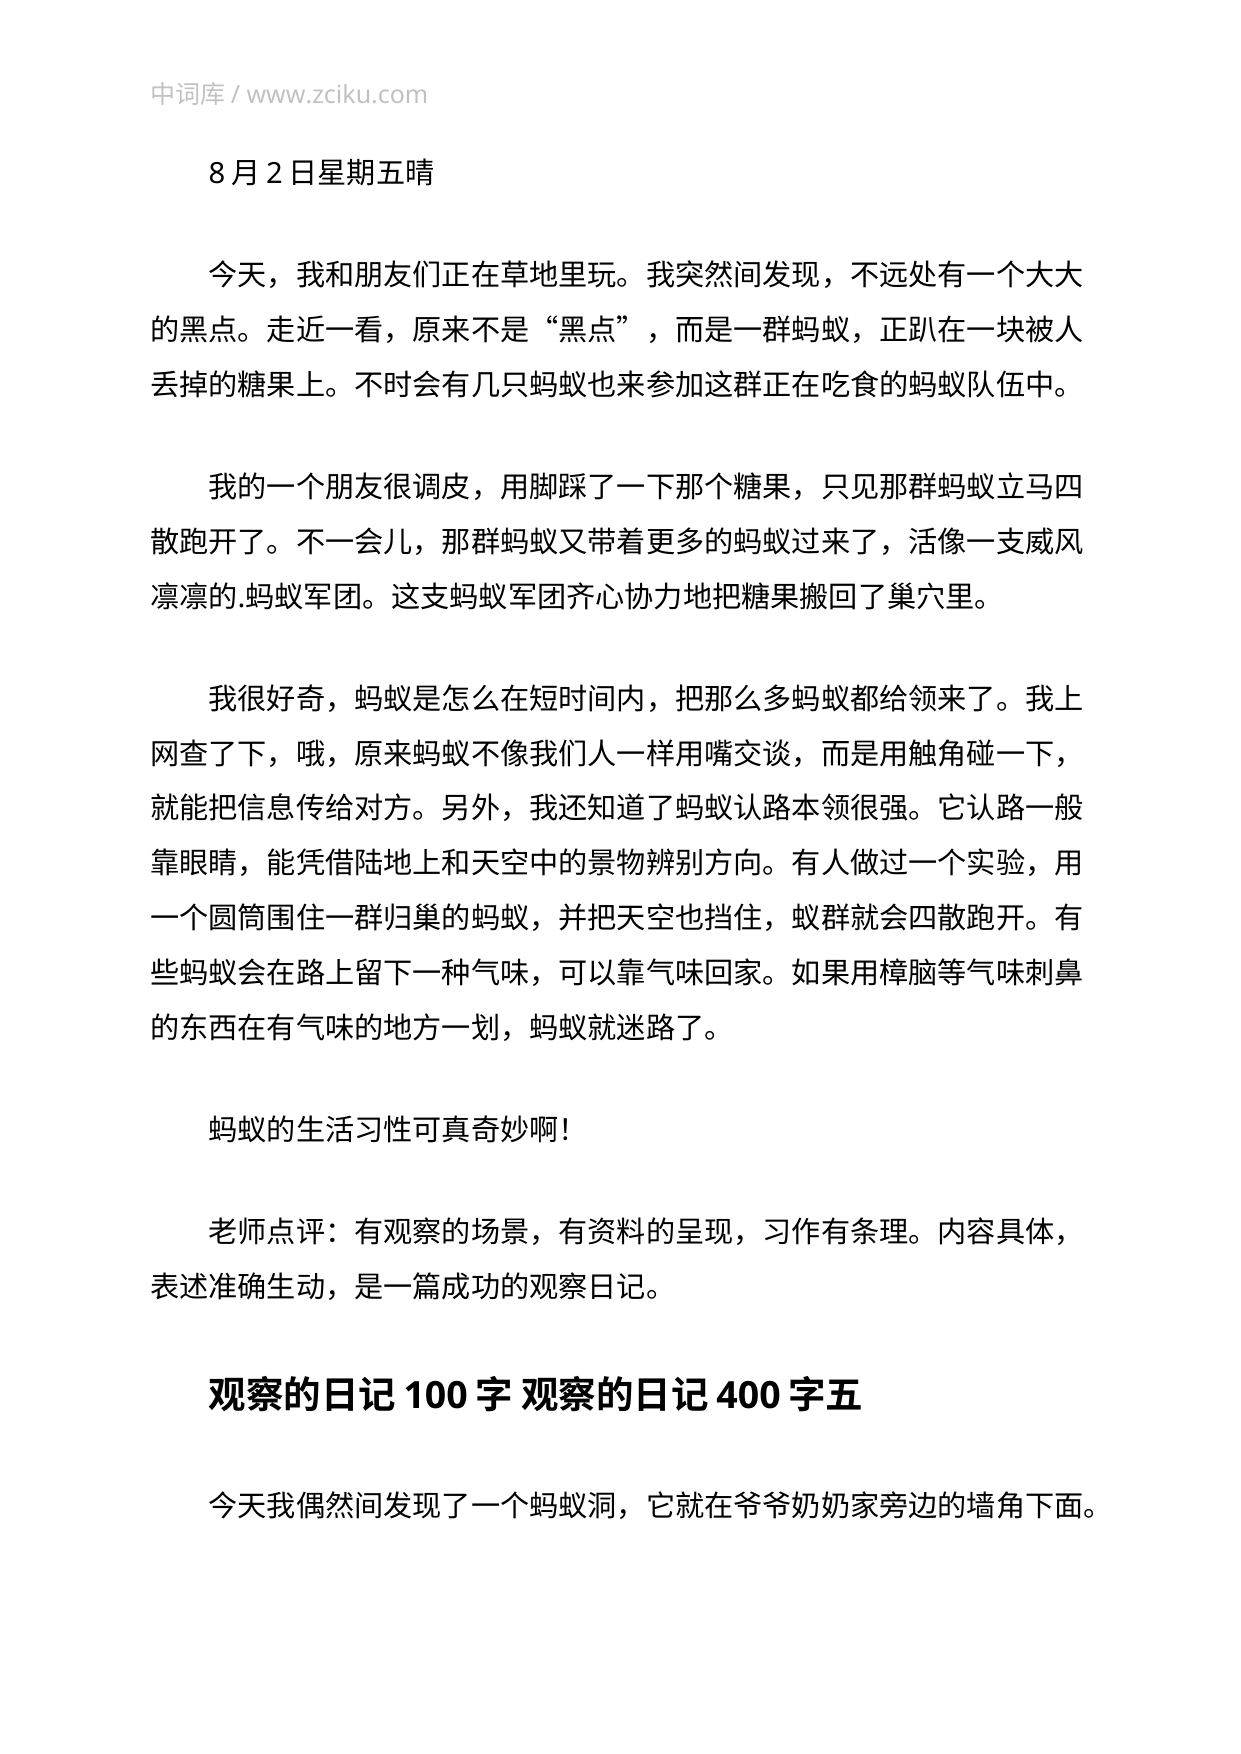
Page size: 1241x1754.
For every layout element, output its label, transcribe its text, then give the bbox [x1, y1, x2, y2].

text 我的一个朋友很调皮，用脚踩了一下那个糖果，只见那群蚂蚁立马四散跑开了。不一会儿，那群蚂蚁又带着更多的蚂蚁过来了，活像一支威风凛凛的.蚂蚁军团。这支蚂蚁军团齐心协力地把糖果搬回了巢穴里。 [150, 463, 1090, 616]
text 8月2日星期五晴 [150, 150, 1090, 192]
text 今天，我和朋友们正在草地里玩。我突然间发现，不远处有一个大大的黑点。走近一看，原来不是“黑点”，而是一群蚂蚁，正趴在一块被人丢掉的糖果上。不时会有几只蚂蚁也来参加这群正在吃食的蚂蚁队伍中。 [150, 252, 1090, 404]
text 老师点评：有观察的场景，有资料的呈现，习作有条理。内容具体，表述准确生动，是一篇成功的观察日记。 [150, 1208, 1090, 1305]
text 我很好奇，蚂蚁是怎么在短时间内，把那么多蚂蚁都给领来了。我上网查了下，哦，原来蚂蚁不像我们人一样用嘴交谈，而是用触角碰一下，就能把信息传给对方。另外，我还知道了蚂蚁认路本领很强。它认路一般靠眼睛，能凭借陆地上和天空中的景物辨别方向。有人做过一个实验，用一个圆筒围住一群归巢的蚂蚁，并把天空也挡住，蚁群就会四散跑开。有些蚂蚁会在路上留下一种气味，可以靠气味回家。如果用樟脑等气味刺鼻的东西在有气味的地方一划，蚂蚁就迷路了。 [150, 675, 1090, 1047]
text 观察的日记100字 观察的日记400字五 [150, 1365, 1090, 1419]
text 蚂蚁的生活习性可真奇妙啊！ [150, 1106, 1090, 1149]
text 今天我偶然间发现了一个蚂蚁洞，它就在爷爷奶奶家旁边的墙角下面。 [150, 1482, 1090, 1525]
